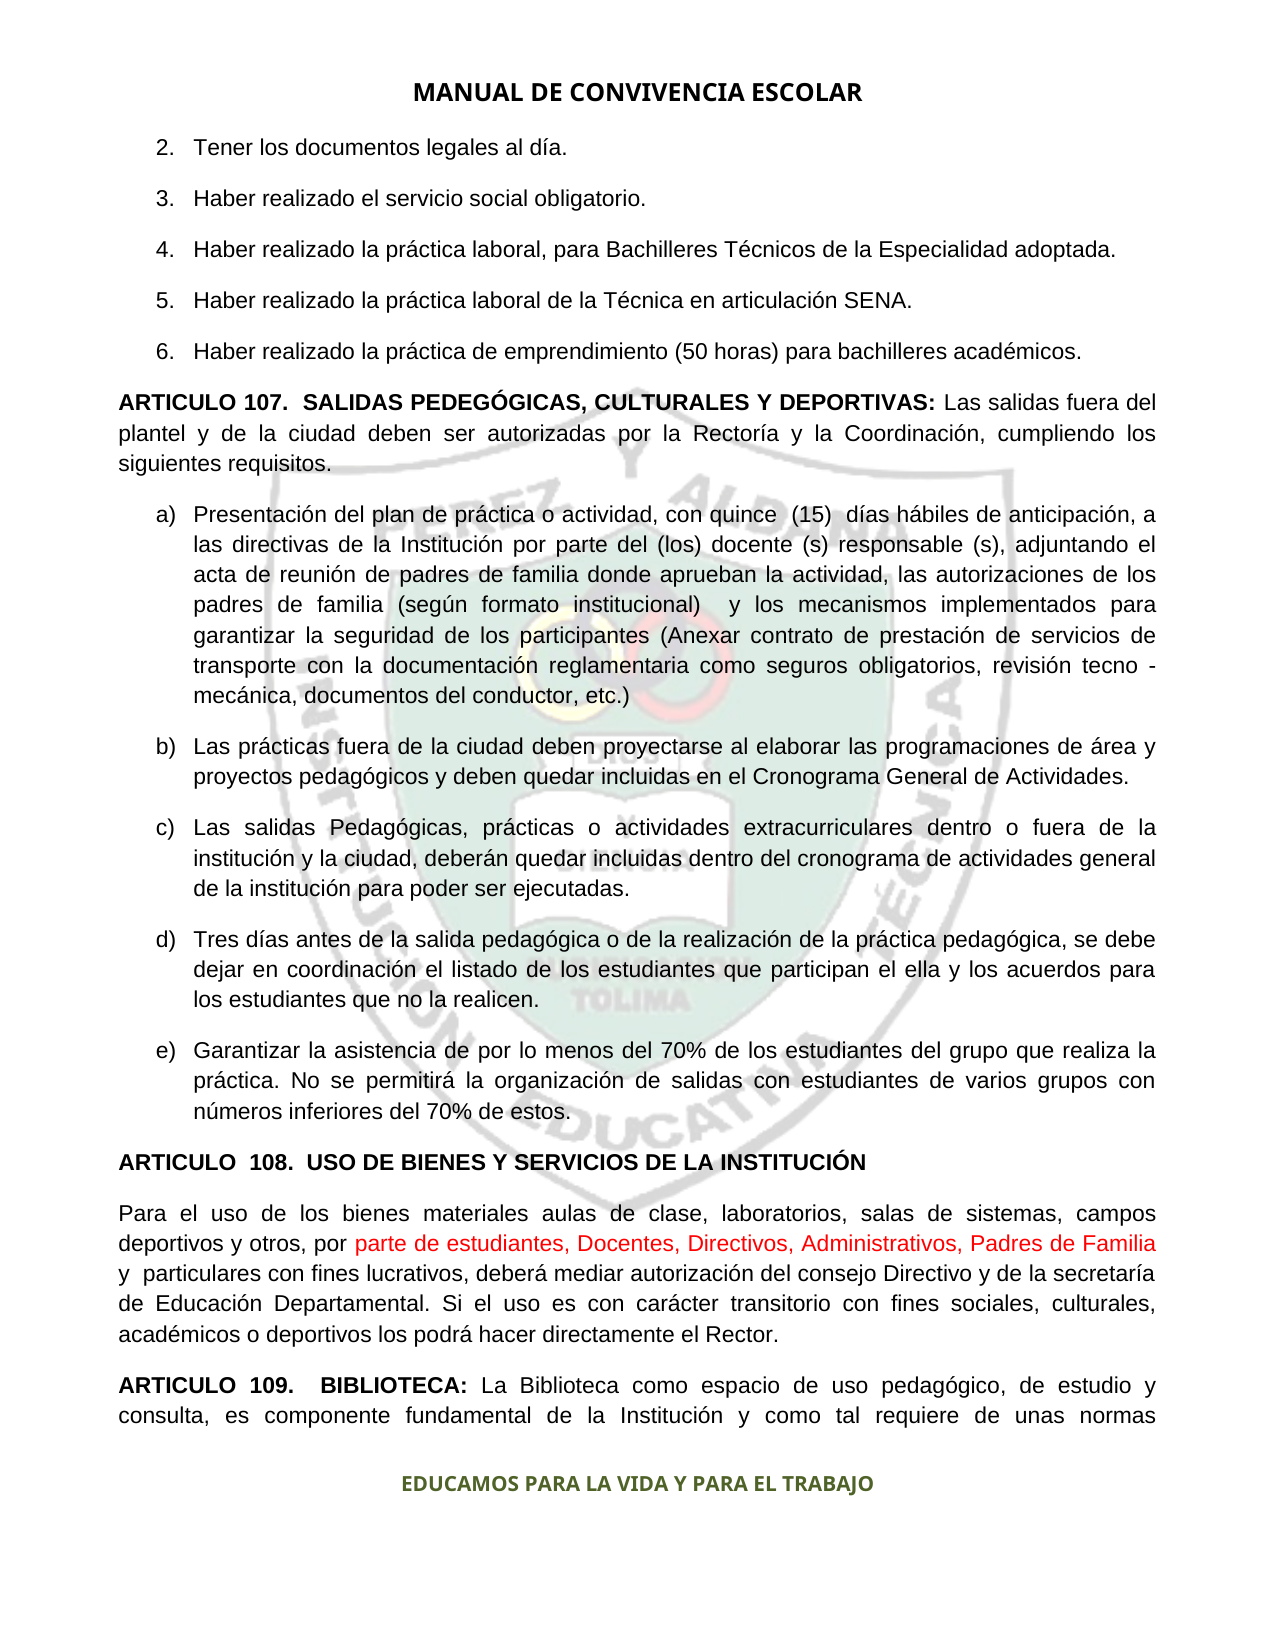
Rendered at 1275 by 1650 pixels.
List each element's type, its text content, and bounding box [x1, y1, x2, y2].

list Tres días antes de la salida pedagógica o de la realización de la práctica pedagógica, se debe dejar en coordinación el listado de los estudiantes que participan el ella y los acuerdos para los estudiantes que no la realicen. [156, 926, 1157, 1013]
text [118, 1372, 1157, 1428]
text Para el uso de los bienes materiales aulas de clase, laboratorios, salas de sistemas, campos deportivos y otros, por parte de estudiantes, Docentes, Directivos, Administrativos, Padres de Familia y particulares con fines lucrativos, deberá mediar autorización del consejo Directivo y de la secretaría de Educación Departamental. Si el uso es con carácter transitorio con fines sociales, culturales, académicos o deportivos los podrá hacer directamente el Rector. [118, 1200, 1157, 1347]
list Haber realizado la práctica de emprendimiento (50 horas) para bachilleres académicos. [156, 338, 1157, 365]
list Haber realizado el servicio social obligatorio. [156, 185, 1157, 212]
list Tener los documentos legales al día. [156, 134, 1157, 161]
text ARTICULO 107. SALIDAS PEDEGÓGICAS, CULTURALES Y DEPORTIVAS: Las salidas fuera del plantel y de la ciudad deben ser autorizadas por la Rectoría y la Coordinación, cumpliendo los siguientes requisitos. [118, 389, 1157, 476]
list Haber realizado la práctica laboral de la Técnica en articulación SENA. [156, 287, 1157, 314]
text ARTICULO 108. USO DE BIENES Y SERVICIOS DE LA INSTITUCIÓN [118, 1149, 1157, 1175]
list Presentación del plan de práctica o actividad, con quince (15) días hábiles de anticipación, a las directivas de la Institución por parte del (los) docente (s) responsable (s), adjuntando el acta de reunión de padres de familia donde aprueban la actividad, las autorizaciones de los padres de familia (según formato institucional) y los mecanismos implementados para garantizar la seguridad de los participantes (Anexar contrato de prestación de servicios de transporte con la documentación reglamentaria como seguros obligatorios, revisión tecno - mecánica, documentos del conductor, etc.) [156, 501, 1157, 708]
list Las salidas Pedagógicas, prácticas o actividades extracurriculares dentro o fuera de la institución y la ciudad, deberán quedar incluidas dentro del cronograma de actividades general de la institución para poder ser ejecutadas. [156, 814, 1157, 901]
list Las prácticas fuera de la ciudad deben proyectarse al elaborar las programaciones de área y proyectos pedagógicos y deben quedar incluidas en el Cronograma General de Actividades. [156, 733, 1157, 790]
list Garantizar la asistencia de por lo menos del 70% de los estudiantes del grupo que realiza la práctica. No se permitirá la organización de salidas con estudiantes de varios grupos con números inferiores del 70% de estos. [156, 1037, 1157, 1124]
list Haber realizado la práctica laboral, para Bachilleres Técnicos de la Especialidad adoptada. [156, 236, 1157, 263]
